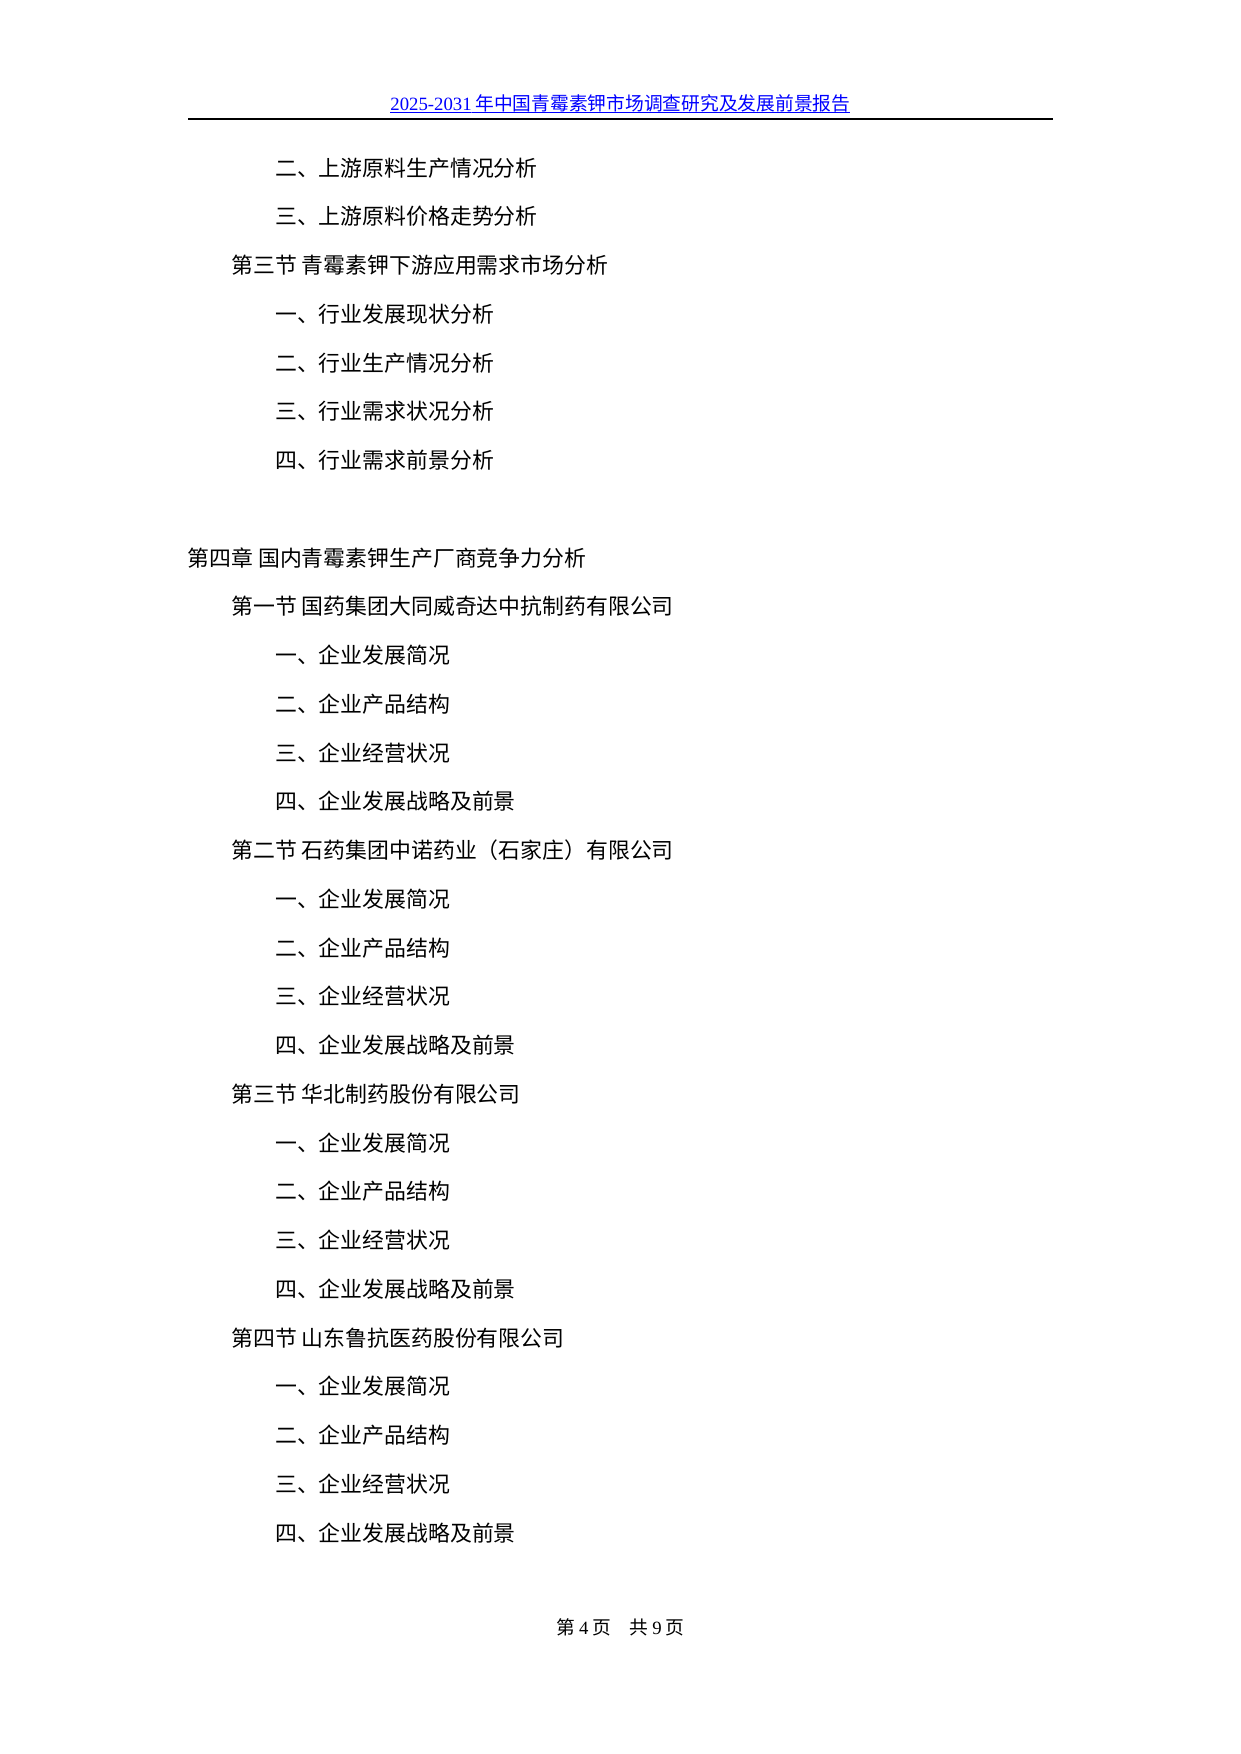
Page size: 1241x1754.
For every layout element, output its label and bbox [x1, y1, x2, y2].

text [187, 150, 1053, 1548]
